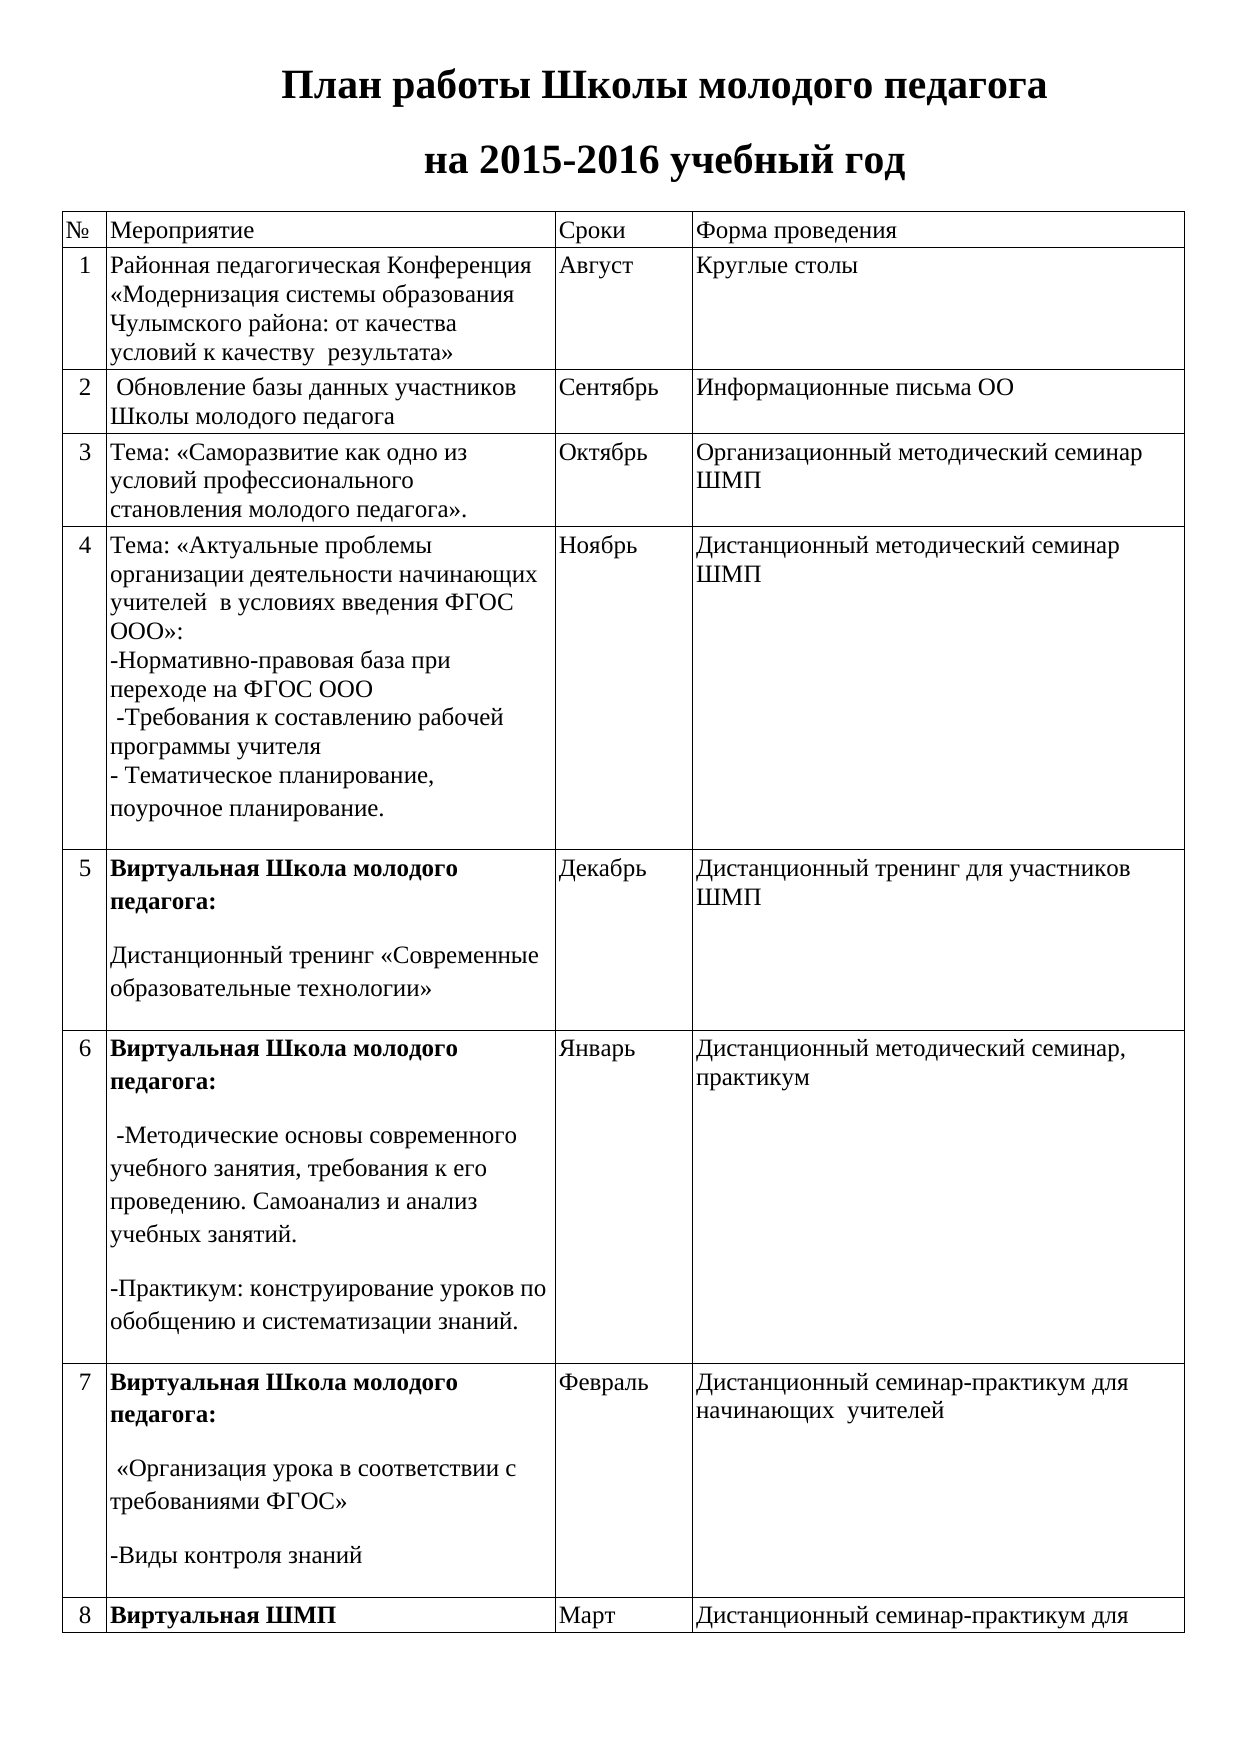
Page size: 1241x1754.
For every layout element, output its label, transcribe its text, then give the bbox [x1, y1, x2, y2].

text План работы Школы молодого педагога [177, 59, 1152, 107]
table_cell Сентябрь [556, 370, 692, 433]
table_cell Февраль [556, 1364, 692, 1597]
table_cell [107, 1598, 555, 1632]
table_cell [693, 1598, 1184, 1632]
table_cell Март [556, 1598, 692, 1632]
table_cell 7 [63, 1364, 106, 1597]
table_cell Август [556, 248, 692, 368]
table_header № [63, 212, 106, 247]
table_cell Организационный методический семинар ШМП [693, 434, 1184, 526]
table_cell 1 [63, 248, 106, 368]
table_cell Дистанционный семинар-практикум для начинающих учителей [693, 1364, 1184, 1597]
table_header Форма проведения [693, 212, 1184, 247]
table_header Сроки [556, 212, 692, 247]
table_cell 6 [63, 1031, 106, 1363]
table_cell Виртуальная Школа молодого педагога: «Организация урока в соответствии с требованиями ФГОС» -Виды контроля знаний [107, 1364, 555, 1597]
table_cell 5 [63, 850, 106, 1029]
text на 2015-2016 учебный год [177, 135, 1152, 183]
table_cell Дистанционный методический семинар, практикум [693, 1031, 1184, 1363]
table_cell Виртуальная Школа молодого педагога: -Методические основы современного учебного занятия, требования к его проведению. Самоанализ и анализ учебных занятий. -Практикум: конструирование уроков по обобщению и систематизации знаний. [107, 1031, 555, 1363]
table_cell 4 [63, 527, 106, 849]
table_cell Дистанционный методический семинар ШМП [693, 527, 1184, 849]
table_cell Обновление базы данных участников Школы молодого педагога [107, 370, 555, 433]
table_cell Декабрь [556, 850, 692, 1029]
table_cell Ноябрь [556, 527, 692, 849]
table_cell 2 [63, 370, 106, 433]
table_cell 8 [63, 1598, 106, 1632]
table_cell Информационные письма ОО [693, 370, 1184, 433]
table_cell Октябрь [556, 434, 692, 526]
table_cell Виртуальная Школа молодого педагога: Дистанционный тренинг «Современные образовательные технологии» [107, 850, 555, 1029]
table_cell Районная педагогическая Конференция «Модернизация системы образования Чулымского района: от качества условий к качеству результата» [107, 248, 555, 368]
table_cell Круглые столы [693, 248, 1184, 368]
table_cell 3 [63, 434, 106, 526]
table_cell Дистанционный тренинг для участников ШМП [693, 850, 1184, 1029]
table_header Мероприятие [107, 212, 555, 247]
table_cell Тема: «Актуальные проблемы организации деятельности начинающих учителей в условиях введения ФГОС ООО»: -Нормативно-правовая база при переходе на ФГОС ООО -Требования к составлению рабочей программы учителя - Тематическое планирование, поурочное планирование. [107, 527, 555, 849]
table_cell Тема: «Саморазвитие как одно из условий профессионального становления молодого педагога». [107, 434, 555, 526]
table_cell Январь [556, 1031, 692, 1363]
